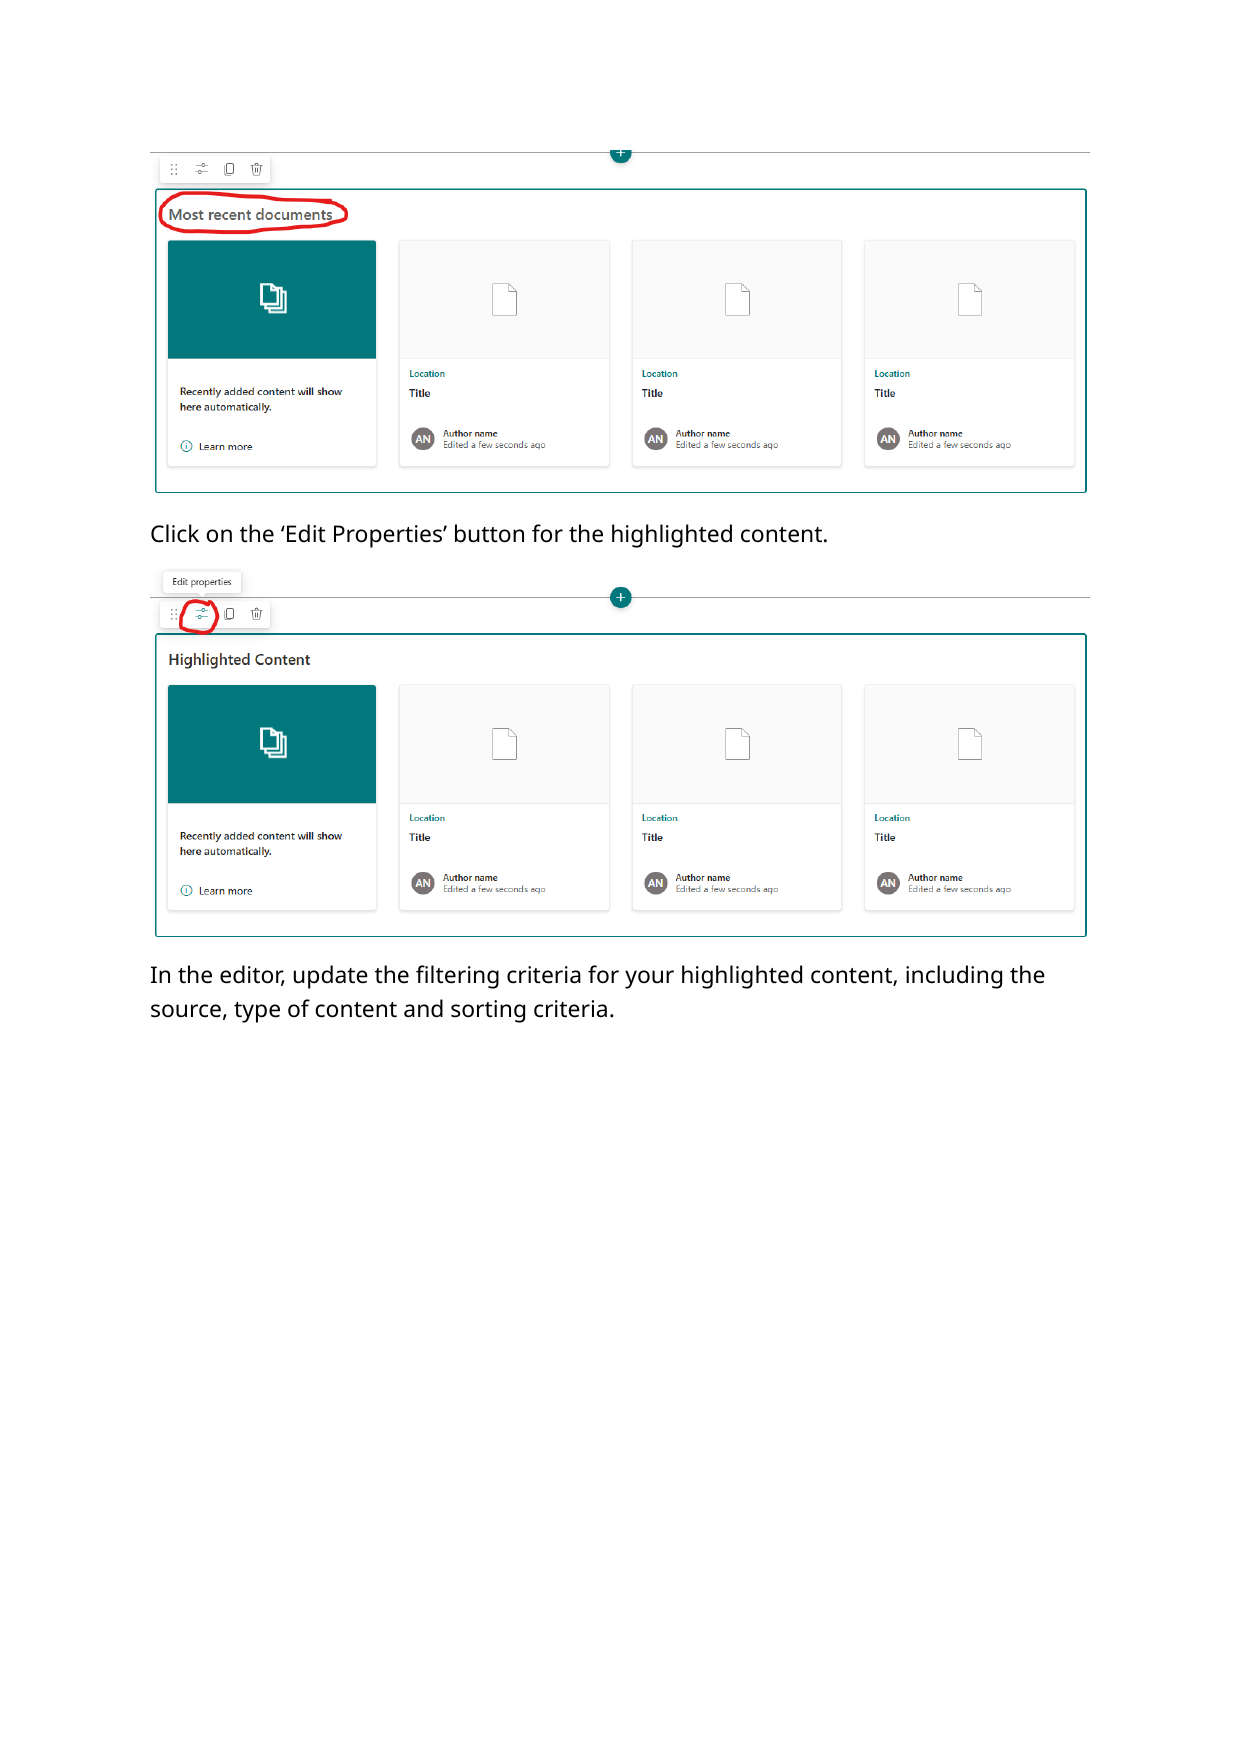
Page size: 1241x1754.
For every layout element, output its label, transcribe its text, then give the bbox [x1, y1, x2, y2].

text Click on the ‘Edit Properties’ button for the highlighted content. [150, 518, 1090, 549]
picture [150, 568, 1091, 940]
text In the editor, update the filtering criteria for your highlighted content, including the source, type of content and sorting criteria. [150, 959, 1090, 1024]
picture [150, 150, 1091, 499]
